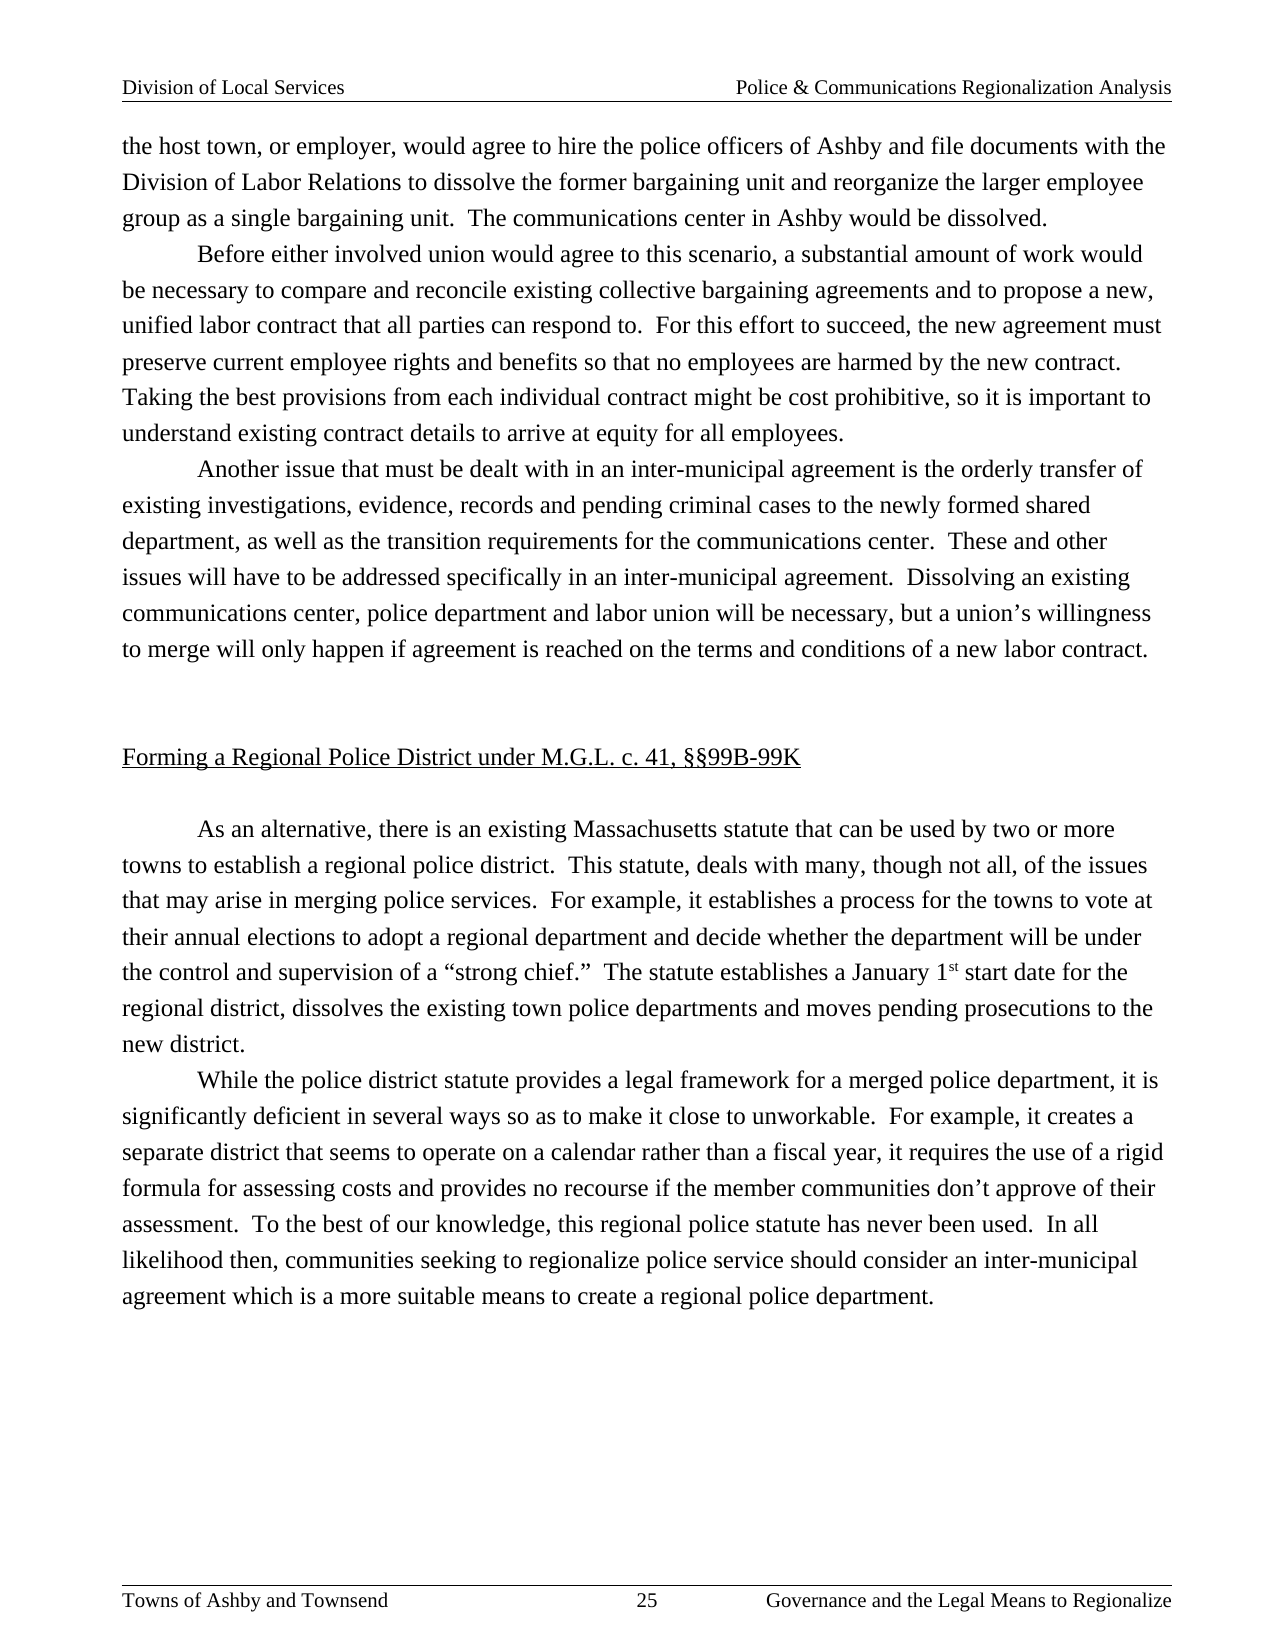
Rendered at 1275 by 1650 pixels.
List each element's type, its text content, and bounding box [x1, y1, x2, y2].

text While the police district statute provides a legal framework for a merged police department, it is significantly deficient in several ways so as to make it close to unworkable. For example, it creates a separate district that seems to operate on a calendar rather than a fiscal year, it requires the use of a rigid formula for assessing costs and provides no recourse if the member communities don’t approve of their assessment. To the best of our knowledge, this regional police statute has never been used. In all likelihood then, communities seeking to regionalize police service should consider an inter-municipal agreement which is a more suitable means to create a regional police department. [122, 1065, 1172, 1310]
text Before either involved union would agree to this scenario, a substantial amount of work would be necessary to compare and reconcile existing collective bargaining agreements and to propose a new, unified labor contract that all parties can respond to. For this effort to succeed, the new agreement must preserve current employee rights and benefits so that no employees are harmed by the new contract. Taking the best provisions from each individual contract might be cost prohibitive, so it is important to understand existing contract details to arrive at equity for all employees. [122, 239, 1172, 447]
text Another issue that must be dealt with in an inter-municipal agreement is the orderly transfer of existing investigations, evidence, records and pending criminal cases to the newly formed shared department, as well as the transition requirements for the communications center. These and other issues will have to be addressed specifically in an inter-municipal agreement. Dissolving an existing communications center, police department and labor union will be necessary, but a union’s willingness to merge will only happen if agreement is reached on the terms and conditions of a new labor contract. [122, 454, 1172, 663]
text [122, 131, 1172, 232]
text Forming a Regional Police District under M.G.L. c. 41, §§99B-99K [122, 742, 1172, 771]
text As an alternative, there is an existing statute that can be used by two or more towns to establish a regional police district. This statute, deals with many, though not all, of the issues that may arise in merging police services. For example, it establishes a process for the towns to vote at their annual elections to adopt a regional department and decide whether the department will be under the control and supervision of a “strong chief.” The statute establishes a January 1st start date for the regional district, dissolves the existing town police departments and moves pending prosecutions to the new district. [122, 814, 1172, 1058]
